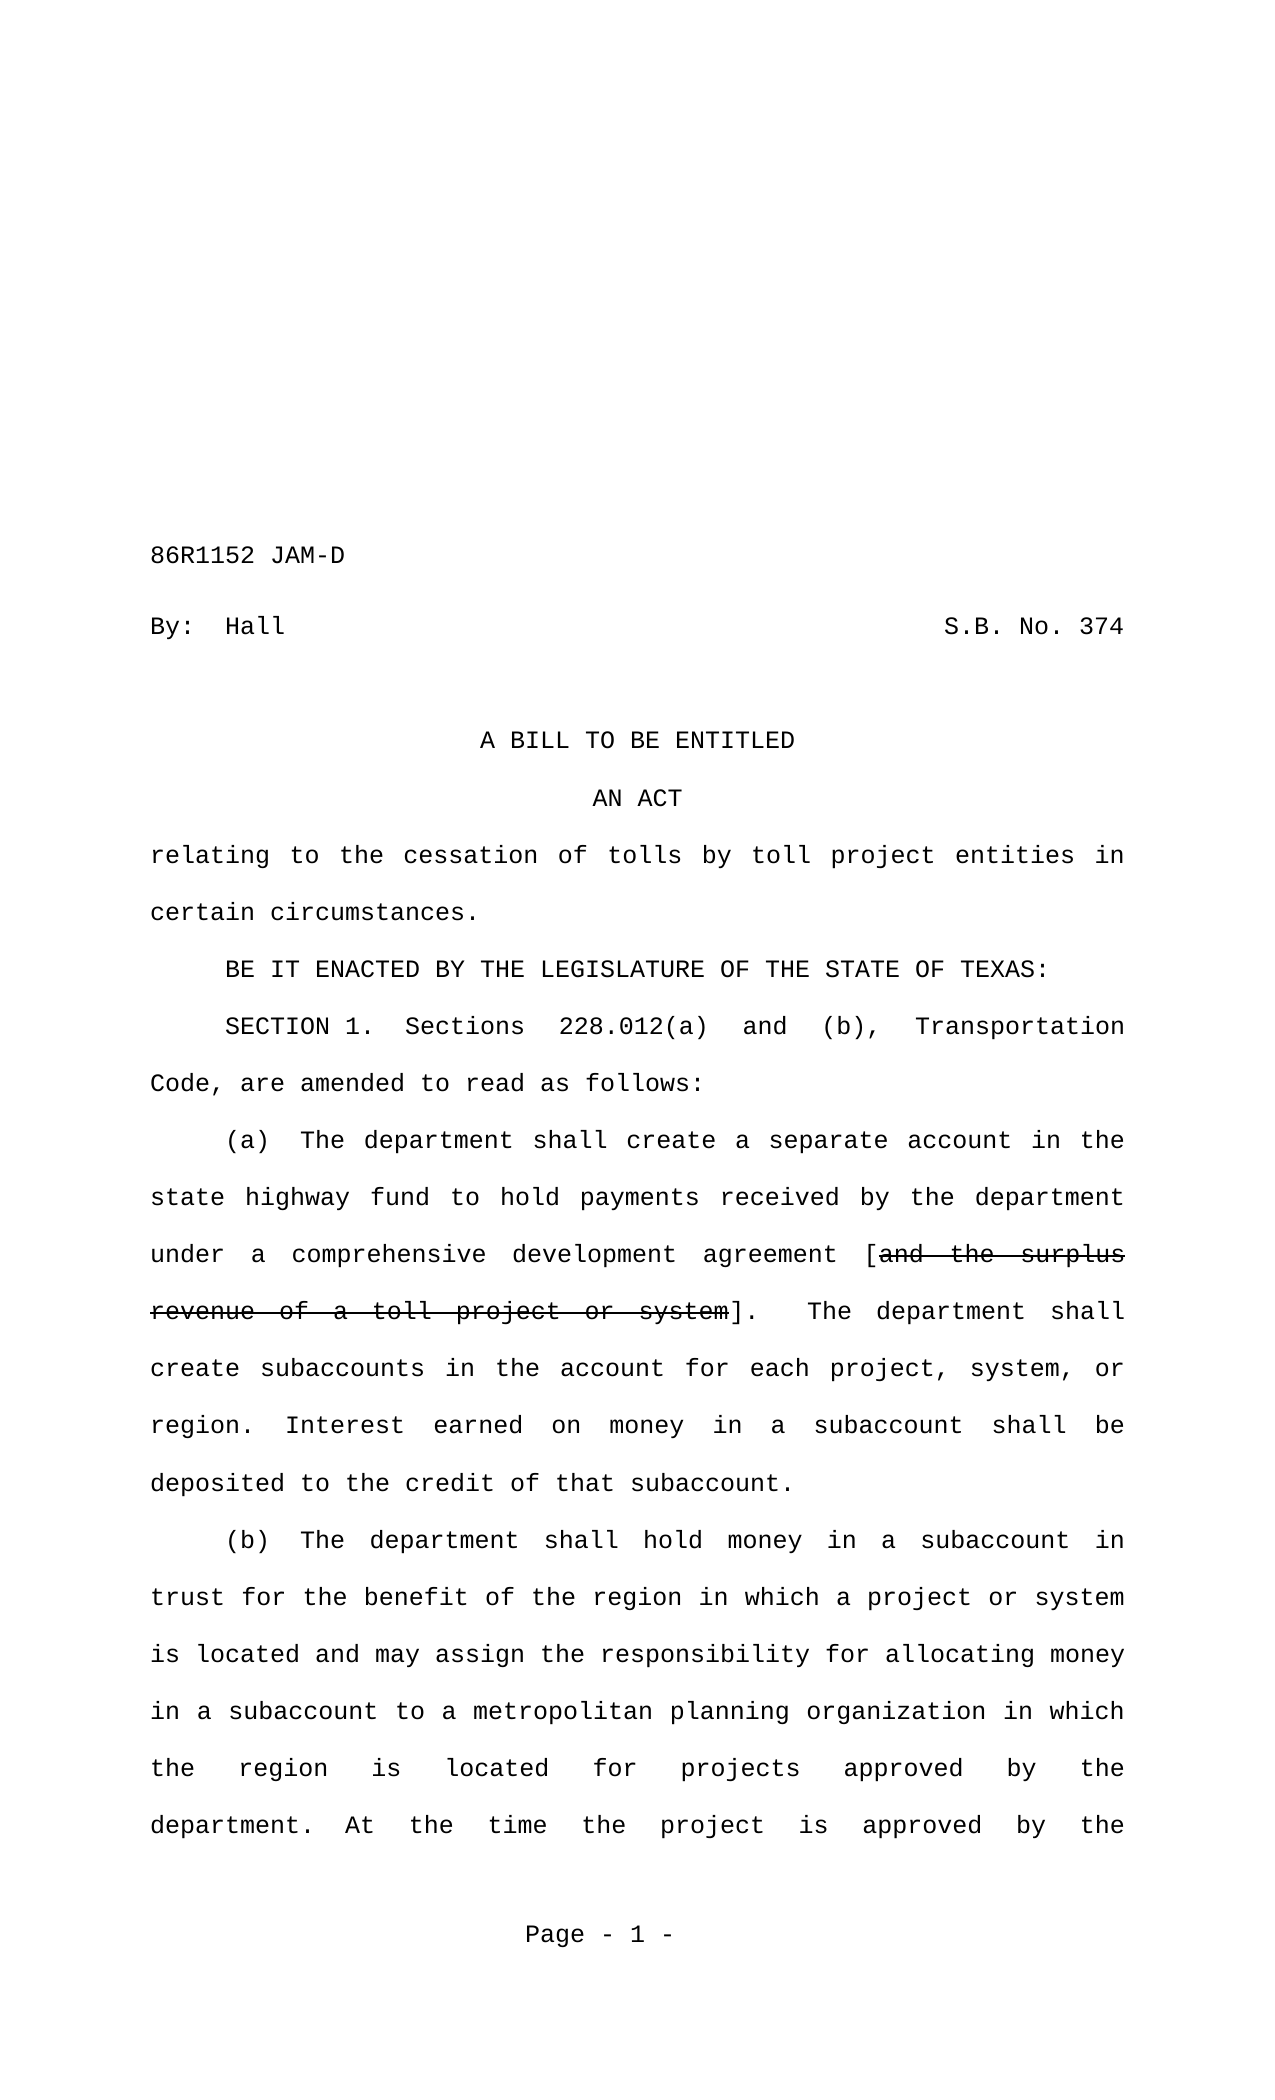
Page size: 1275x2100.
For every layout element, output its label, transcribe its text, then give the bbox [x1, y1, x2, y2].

text AN ACT [150, 785, 1125, 813]
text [150, 1527, 1125, 1841]
text (a) The department shall create a separate account in the state highway fund to hold payments received by the department under a comprehensive development agreement [and the surplus revenue of a toll project or system]. The department shall create subaccounts in the account for each project, system, or region. Interest earned on money in a subaccount shall be deposited to the credit of that subaccount. [150, 1127, 1125, 1498]
text BE IT ENACTED BY THE LEGISLATURE OF THE STATE OF TEXAS: [150, 956, 1125, 985]
text SECTION 1. Sections 228.012(a) and (b), Transportation Code, are amended to read as follows: [150, 1013, 1125, 1099]
text relating to the cessation of tolls by toll project entities in certain circumstances. [150, 842, 1125, 928]
text 86R1152 JAM-D [150, 542, 1125, 571]
text By: Hall S.B. No. 374 [150, 614, 1125, 642]
text A BILL TO BE ENTITLED [150, 728, 1125, 756]
